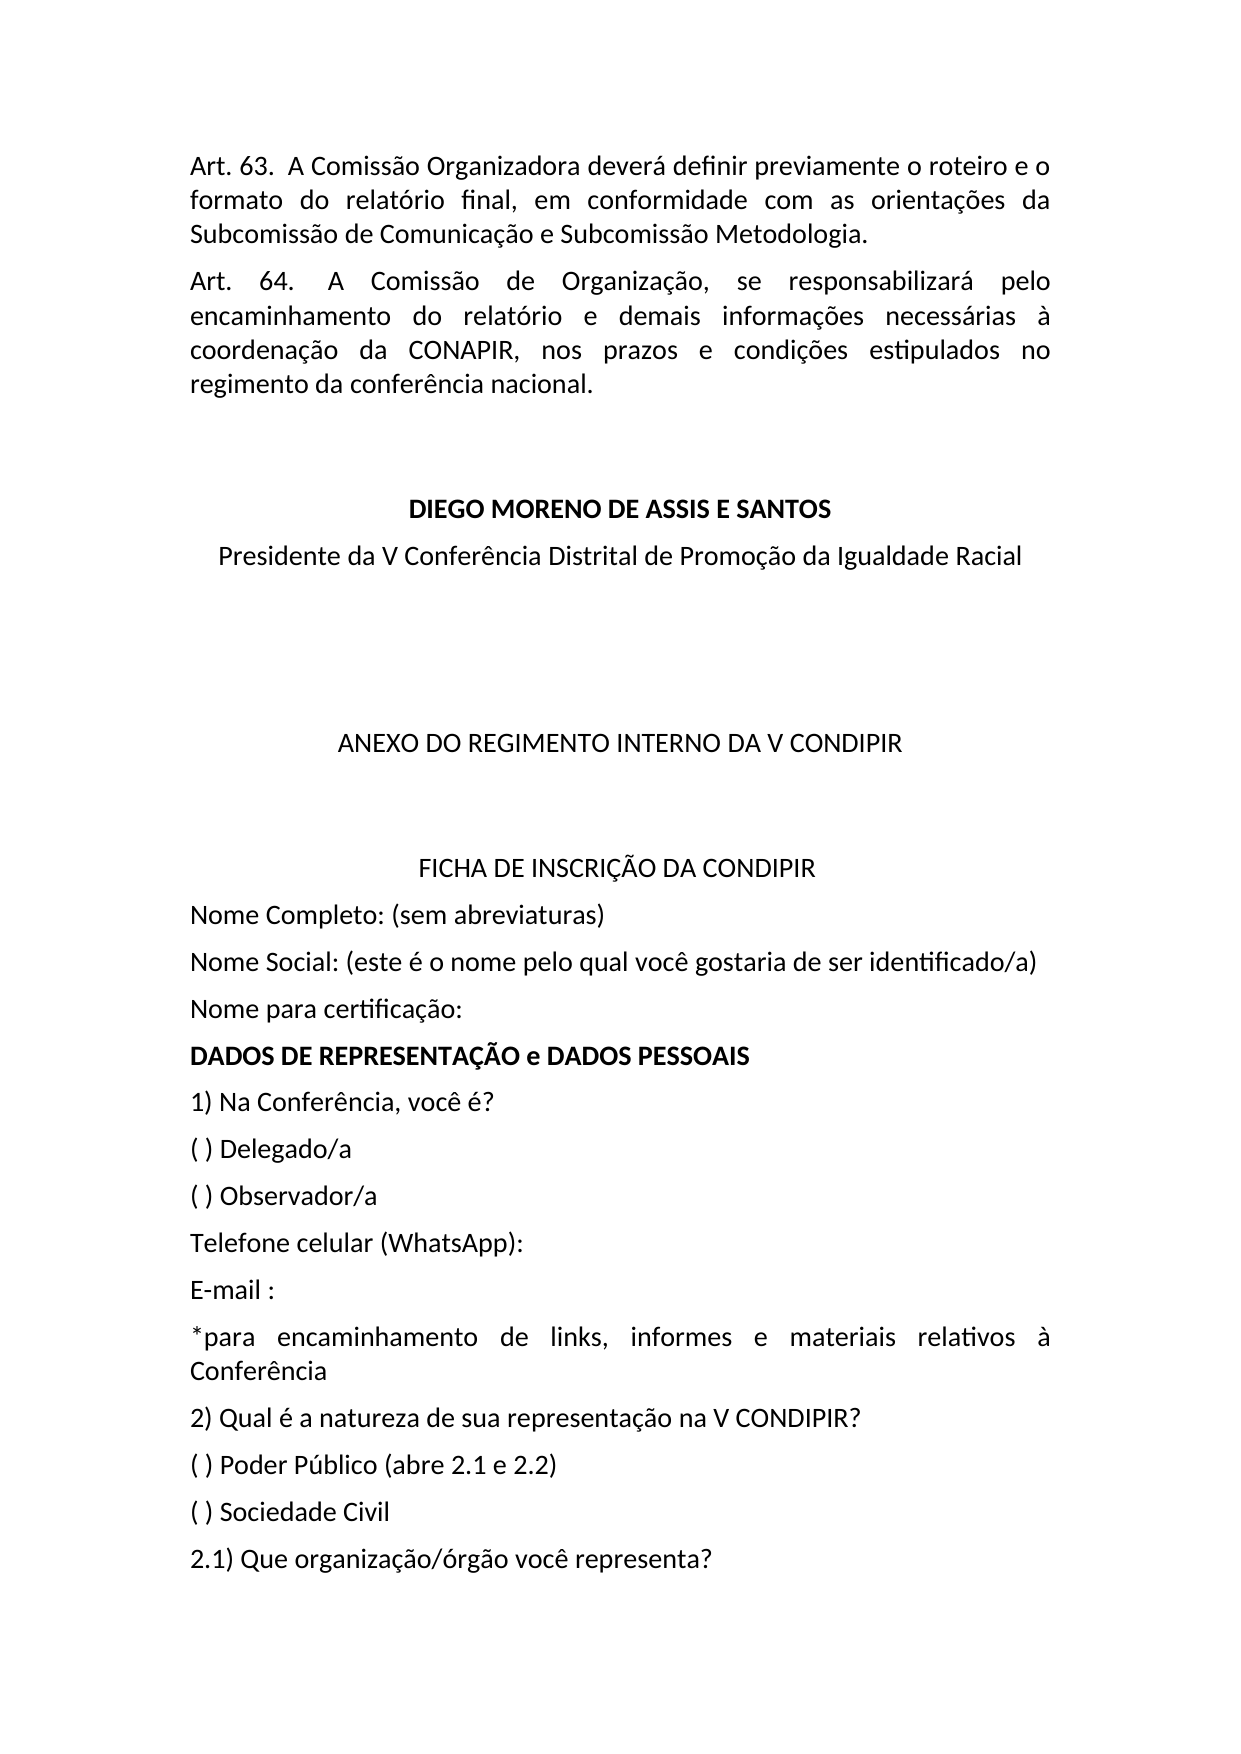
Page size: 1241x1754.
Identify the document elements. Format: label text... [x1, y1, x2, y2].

text ( ) Poder Público (abre 2.1 e 2.2) [190, 1447, 1051, 1481]
text *para encaminhamento de links, informes e materiais relativos à Conferência [190, 1319, 1051, 1388]
text ( ) Delegado/a [190, 1131, 1051, 1166]
text Nome Social: (este é o nome pelo qual você gostaria de ser identificado/a) [190, 944, 1051, 978]
text Art. 64. A Comissão de Organização, se responsabilizará pelo encaminhamento do relatório e demais informações necessárias à coordenação da CONAPIR, nos prazos e condições estipulados no regimento da conferência nacional. [190, 263, 1051, 401]
text 1) Na Conferência, você é? [190, 1084, 1051, 1119]
text ( ) Observador/a [190, 1178, 1051, 1213]
text Nome para certificação: [190, 991, 1051, 1025]
text Telefone celular (WhatsApp): [190, 1225, 1051, 1259]
text 2.1) Que organização/órgão você representa? [190, 1541, 1051, 1575]
text ANEXO DO REGIMENTO INTERNO DA V CONDIPIR [190, 725, 1051, 759]
text DIEGO MORENO DE ASSIS E SANTOS [190, 491, 1051, 526]
text 2) Qual é a natureza de sua representação na V CONDIPIR? [190, 1400, 1051, 1434]
text DADOS DE REPRESENTAÇÃO e DADOS PESSOAIS [190, 1038, 1051, 1072]
text Nome Completo: (sem abreviaturas) [190, 897, 1051, 931]
text FICHA DE INSCRIÇÃO DA CONDIPIR [190, 850, 1051, 884]
text Art. 63. A Comissão Organizadora deverá definir previamente o roteiro e o formato do relatório final, em conformidade com as orientações da Subcomissão de Comunicação e Subcomissão Metodologia. [190, 148, 1051, 251]
text E-mail : [190, 1272, 1051, 1306]
text Presidente da V Conferência Distrital de Promoção da Igualdade Racial [190, 538, 1051, 573]
text ( ) Sociedade Civil [190, 1494, 1051, 1528]
